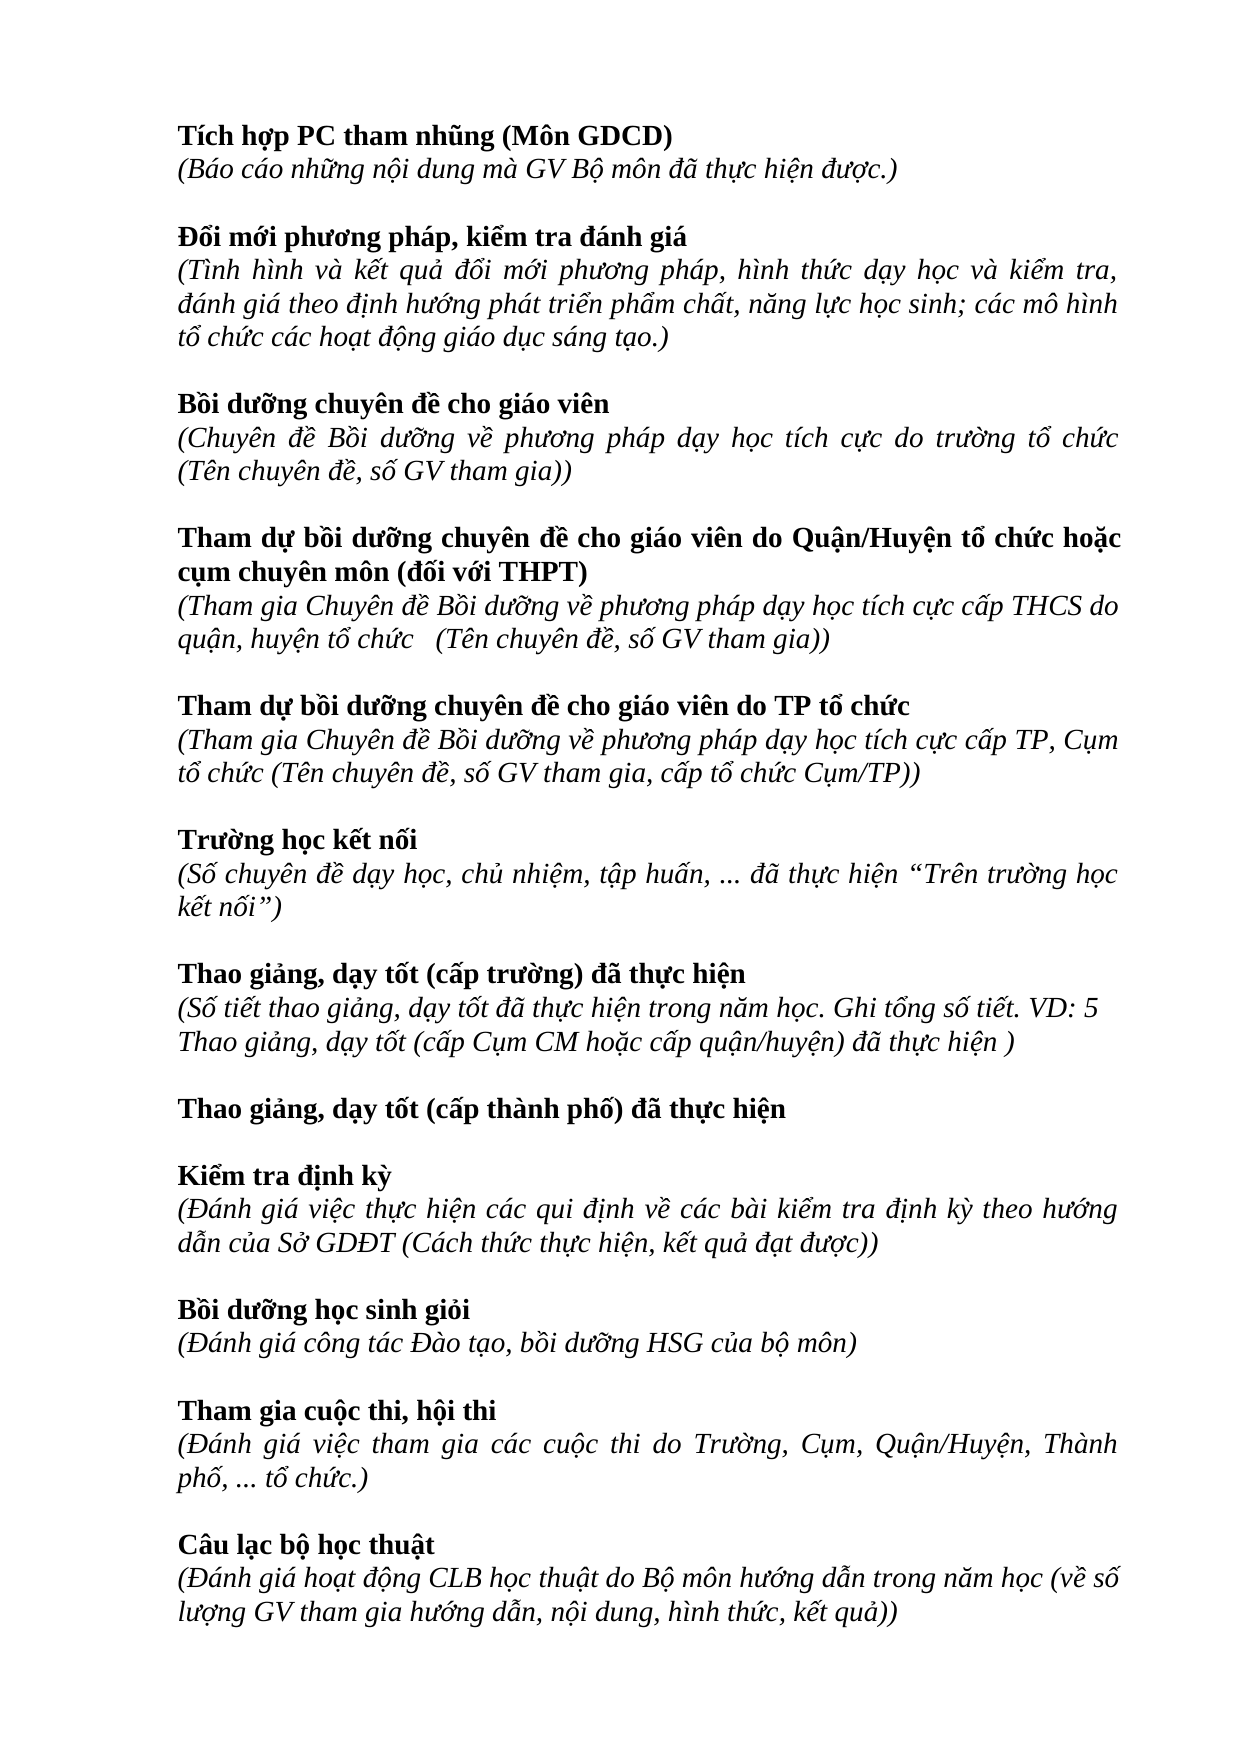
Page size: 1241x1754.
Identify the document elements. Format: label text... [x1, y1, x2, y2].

text Kiểm tra định kỳ [177, 1158, 1122, 1191]
text (Số chuyên đề dạy học, chủ nhiệm, tập huấn, ... đã thực hiện “Trên trường học kết nối”) [177, 856, 1122, 923]
text Tham gia cuộc thi, hội thi [177, 1393, 1122, 1426]
text (Đánh giá hoạt động CLB học thuật do Bộ môn hướng dẫn trong năm học (về số lượng GV tham gia hướng dẫn, nội dung, hình thức, kết quả)) [177, 1560, 1122, 1627]
text Tham dự bồi dưỡng chuyên đề cho giáo viên do TP tổ chức [177, 688, 1122, 722]
text (Đánh giá việc tham gia các cuộc thi do Trường, Cụm, Quận/Huyện, Thành phố, ... tổ chức.) [177, 1426, 1122, 1493]
text Tích hợp PC tham nhũng (Môn GDCD) [177, 118, 1122, 152]
text Thao giảng, dạy tốt (cấp thành phố) đã thực hiện [177, 1091, 1122, 1124]
text Câu lạc bộ học thuật [177, 1527, 1122, 1560]
text (Đánh giá việc thực hiện các qui định về các bài kiểm tra định kỳ theo hướng dẫn của Sở GDĐT (Cách thức thực hiện, kết quả đạt được)) [177, 1191, 1122, 1258]
text (Tham gia Chuyên đề Bồi dưỡng về phương pháp dạy học tích cực cấp THCS do quận, huyện tổ chức (Tên chuyên đề, số GV tham gia)) [177, 588, 1122, 655]
text Trường học kết nối [177, 822, 1122, 856]
text (Số tiết thao giảng, dạy tốt đã thực hiện trong năm học. Ghi tổng số tiết. VD: 5 [177, 990, 1122, 1024]
text Thao giảng, dạy tốt (cấp Cụm CM hoặc cấp quận/huyện) đã thực hiện ) [177, 1024, 1122, 1057]
text Thao giảng, dạy tốt (cấp trường) đã thực hiện [177, 957, 1122, 990]
text Bồi dưỡng học sinh giỏi [177, 1292, 1122, 1326]
text Tham dự bồi dưỡng chuyên đề cho giáo viên do Quận/Huyện tổ chức hoặc cụm chuyên môn (đối với THPT) [177, 521, 1122, 588]
text (Tham gia Chuyên đề Bồi dưỡng về phương pháp dạy học tích cực cấp TP, Cụm tổ chức (Tên chuyên đề, số GV tham gia, cấp tổ chức Cụm/TP)) [177, 722, 1122, 789]
text (Tình hình và kết quả đổi mới phương pháp, hình thức dạy học và kiểm tra, đánh giá theo định hướng phát triển phẩm chất, năng lực học sinh; các mô hình tổ chức các hoạt động giáo dục sáng tạo.) [177, 252, 1122, 353]
text (Báo cáo những nội dung mà GV Bộ môn đã thực hiện được.) [177, 152, 1122, 185]
text (Đánh giá công tác Đào tạo, bồi dưỡng HSG của bộ môn) [177, 1326, 1122, 1359]
text Bồi dưỡng chuyên đề cho giáo viên [177, 386, 1122, 420]
text Đổi mới phương pháp, kiểm tra đánh giá [177, 219, 1122, 252]
text (Chuyên đề Bồi dưỡng về phương pháp dạy học tích cực do trường tổ chức (Tên chuyên đề, số GV tham gia)) [177, 420, 1122, 487]
